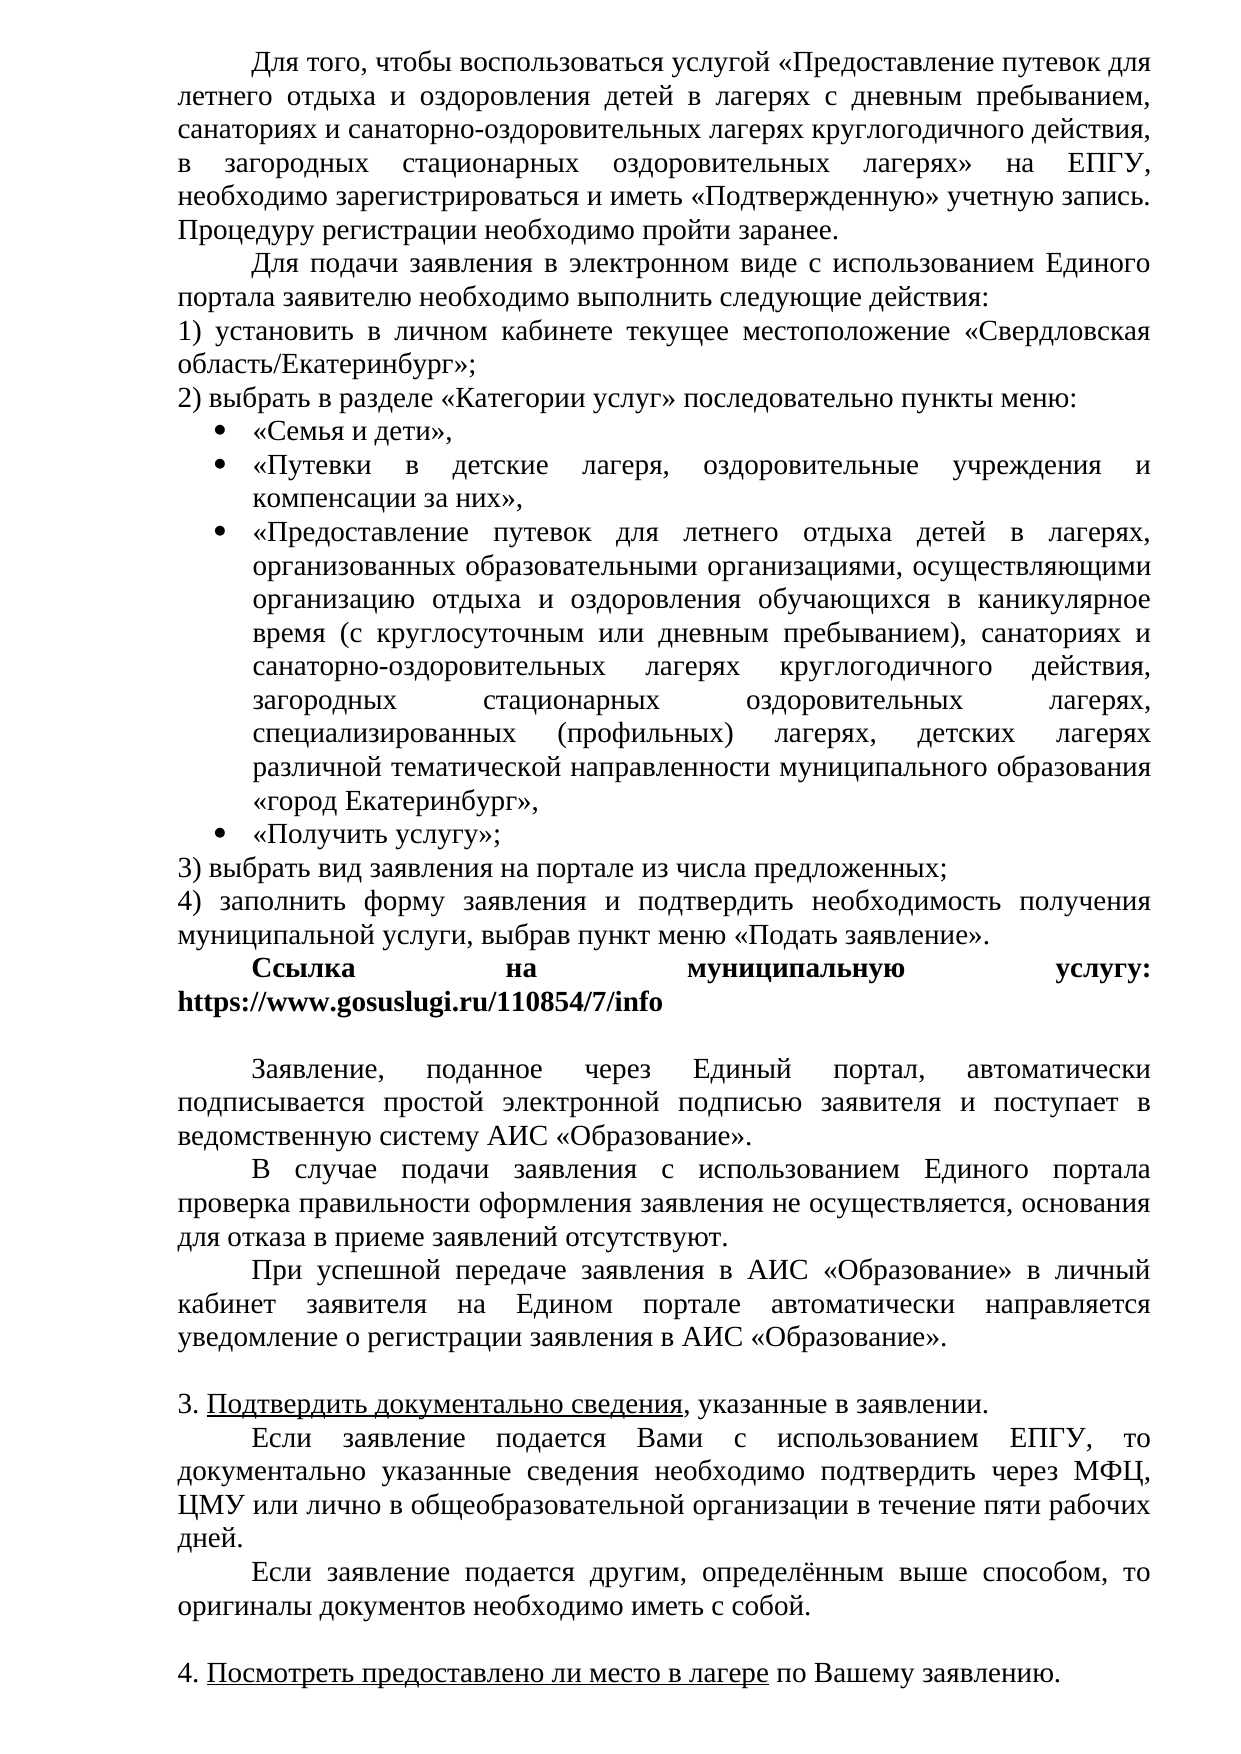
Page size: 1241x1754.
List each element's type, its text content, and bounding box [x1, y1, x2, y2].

text 1) установить в личном кабинете текущее местоположение «Свердловская область/Екатеринбург»; [177, 313, 1152, 380]
list «Получить услугу»; [215, 816, 1152, 850]
text При успешной передаче заявления в АИС «Образование» в личный кабинет заявителя на Едином портале автоматически направляется уведомление о регистрации заявления в АИС «Образование». [177, 1252, 1152, 1353]
list «Семья и дети», [215, 413, 1152, 447]
text 4. Посмотреть предоставлено ли место в лагере по Вашему заявлению. [177, 1655, 1152, 1688]
text 2) выбрать в разделе «Категории услуг» последовательно пункты меню: [177, 380, 1152, 413]
text Для того, чтобы воспользоваться услугой «Предоставление путевок для летнего отдыха и оздоровления детей в лагерях с дневным пребыванием, санаториях и санаторно-оздоровительных лагерях круглогодичного действия, в загородных стационарных оздоровительных лагерях» на ЕПГУ, необходимо зарегистрироваться и иметь «Подтвержденную» учетную запись. Процедуру регистрации необходимо пройти заранее. [177, 44, 1152, 246]
list «Путевки в детские лагеря, оздоровительные учреждения и компенсации за них», [215, 447, 1152, 514]
list «Предоставление путевок для летнего отдыха детей в лагерях, организованных образовательными организациями, осуществляющими организацию отдыха и оздоровления обучающихся в каникулярное время (с круглосуточным или дневным пребыванием), санаториях и санаторно-оздоровительных лагерях круглогодичного действия, загородных стационарных оздоровительных лагерях, специализированных (профильных) лагерях, детских лагерях различной тематической направленности муниципального образования «город Екатеринбург», [215, 514, 1152, 816]
text Заявление, поданное через Единый портал, автоматически подписывается простой электронной подписью заявителя и поступает в ведомственную систему АИС «Образование». [177, 1051, 1152, 1152]
text Ссылка на муниципальную услугу: https://www.gosuslugi.ru/110854/7/info [177, 950, 1152, 1017]
text 4) заполнить форму заявления и подтвердить необходимость получения муниципальной услуги, выбрав пункт меню «Подать заявление». [177, 883, 1152, 950]
text Для подачи заявления в электронном виде с использованием Единого портала заявителю необходимо выполнить следующие действия: [177, 246, 1152, 313]
text 3. Подтвердить документально сведения, указанные в заявлении. [177, 1386, 1152, 1420]
text Если заявление подается другим, определённым выше способом, то оригиналы документов необходимо иметь с собой. [177, 1554, 1152, 1621]
text Если заявление подается Вами с использованием ЕПГУ, то документально указанные сведения необходимо подтвердить через МФЦ, ЦМУ или лично в общеобразовательной организации в течение пяти рабочих дней. [177, 1420, 1152, 1554]
text В случае подачи заявления с использованием Единого портала проверка правильности оформления заявления не осуществляется, основания для отказа в приеме заявлений отсутствуют. [177, 1152, 1152, 1252]
text 3) выбрать вид заявления на портале из числа предложенных; [177, 850, 1152, 883]
